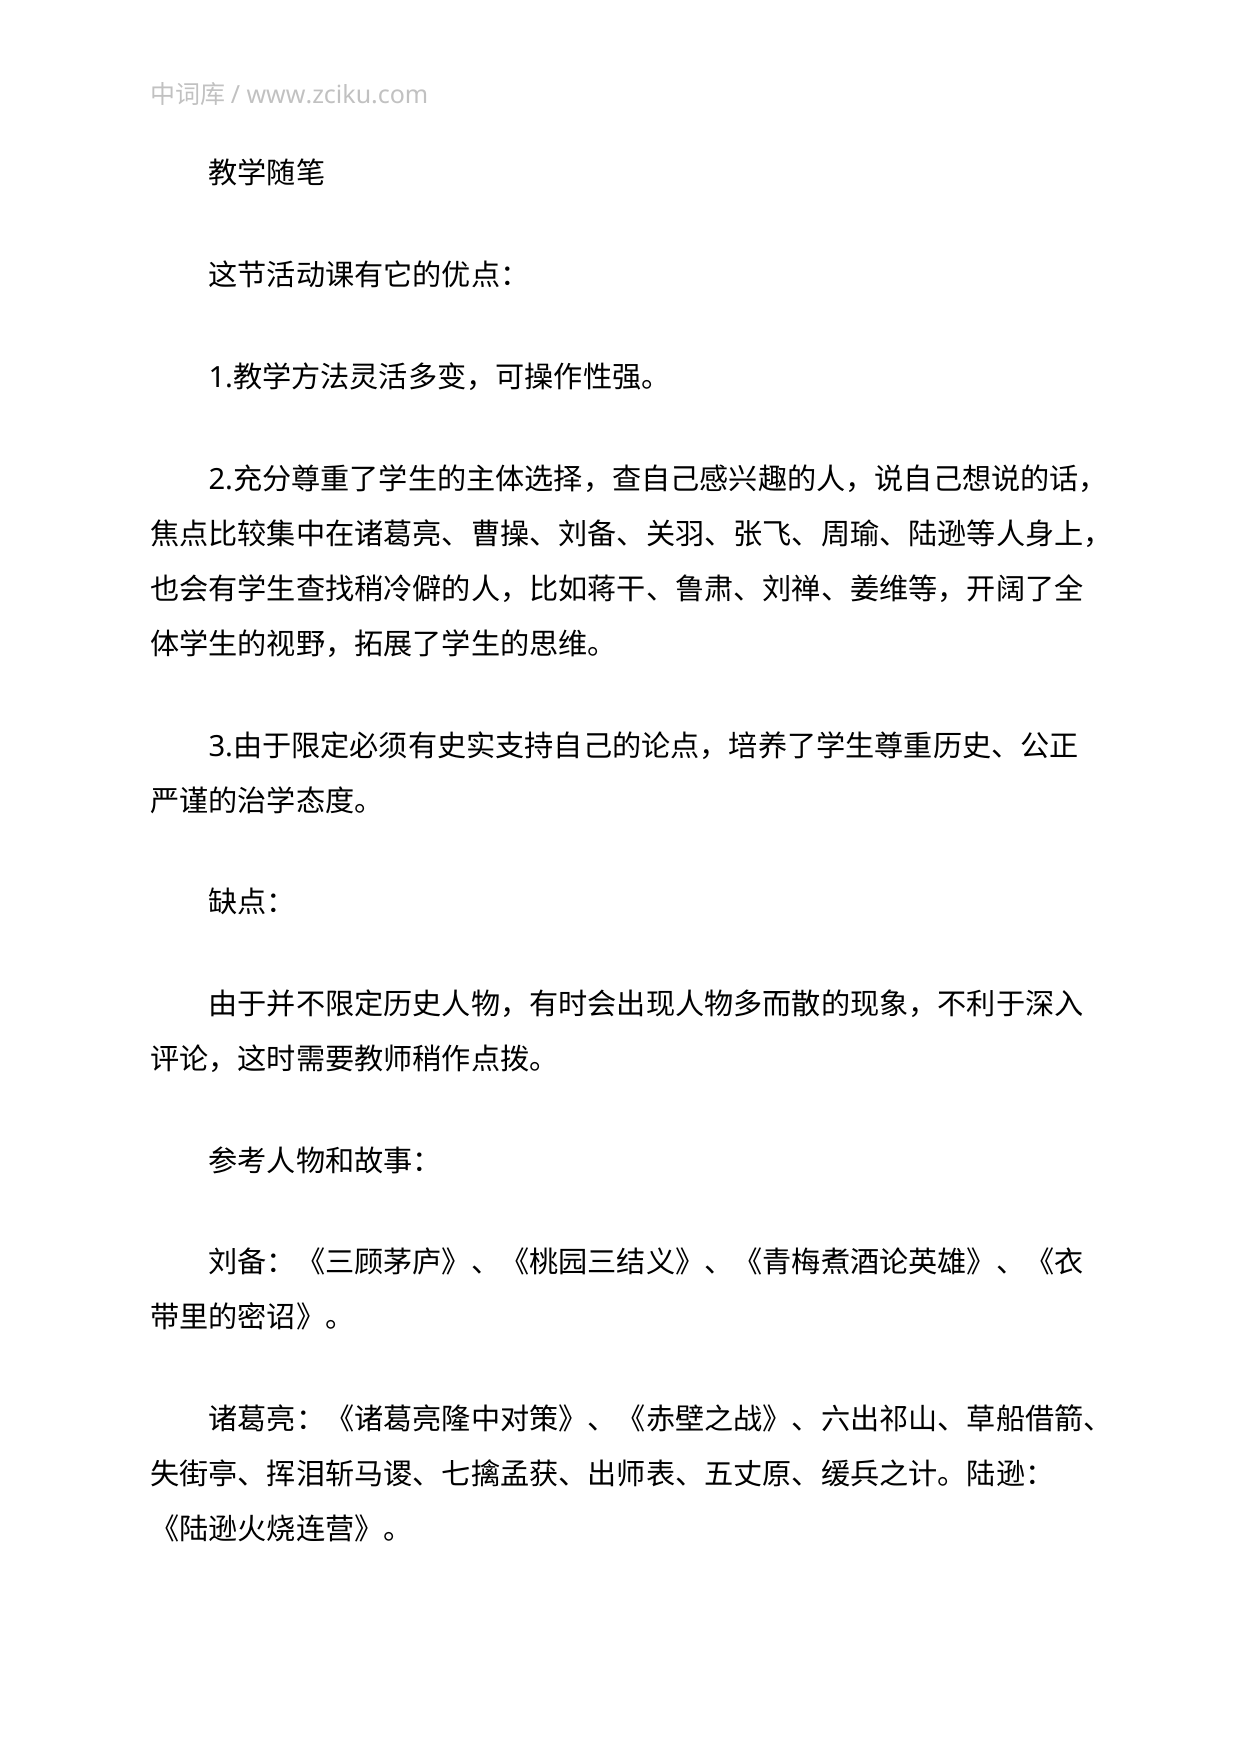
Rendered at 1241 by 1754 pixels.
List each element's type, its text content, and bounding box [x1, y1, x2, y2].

text 2.充分尊重了学生的主体选择，查自己感兴趣的人，说自己想说的话，焦点比较集中在诸葛亮、曹操、刘备、关羽、张飞、周瑜、陆逊等人身上，也会有学生查找稍冷僻的人，比如蒋干、鲁肃、刘禅、姜维等，开阔了全体学生的视野，拓展了学生的思维。 [150, 456, 1090, 663]
text 3.由于限定必须有史实支持自己的论点，培养了学生尊重历史、公正严谨的治学态度。 [150, 722, 1090, 819]
text 参考人物和故事： [150, 1137, 1090, 1179]
text 1.教学方法灵活多变，可操作性强。 [150, 353, 1090, 396]
text 刘备：《三顾茅庐》、《桃园三结义》、《青梅煮酒论英雄》、《衣带里的密诏》。 [150, 1239, 1090, 1336]
text 缺点： [150, 879, 1090, 921]
text 这节活动课有它的优点： [150, 252, 1090, 294]
text 教学随笔 [150, 150, 1090, 192]
text 诸葛亮：《诸葛亮隆中对策》、《赤壁之战》、六出祁山、草船借箭、失街亭、挥泪斩马谡、七擒孟获、出师表、五丈原、缓兵之计。陆逊：《陆逊火烧连营》。 [150, 1396, 1090, 1548]
text 由于并不限定历史人物，有时会出现人物多而散的现象，不利于深入评论，这时需要教师稍作点拨。 [150, 981, 1090, 1078]
